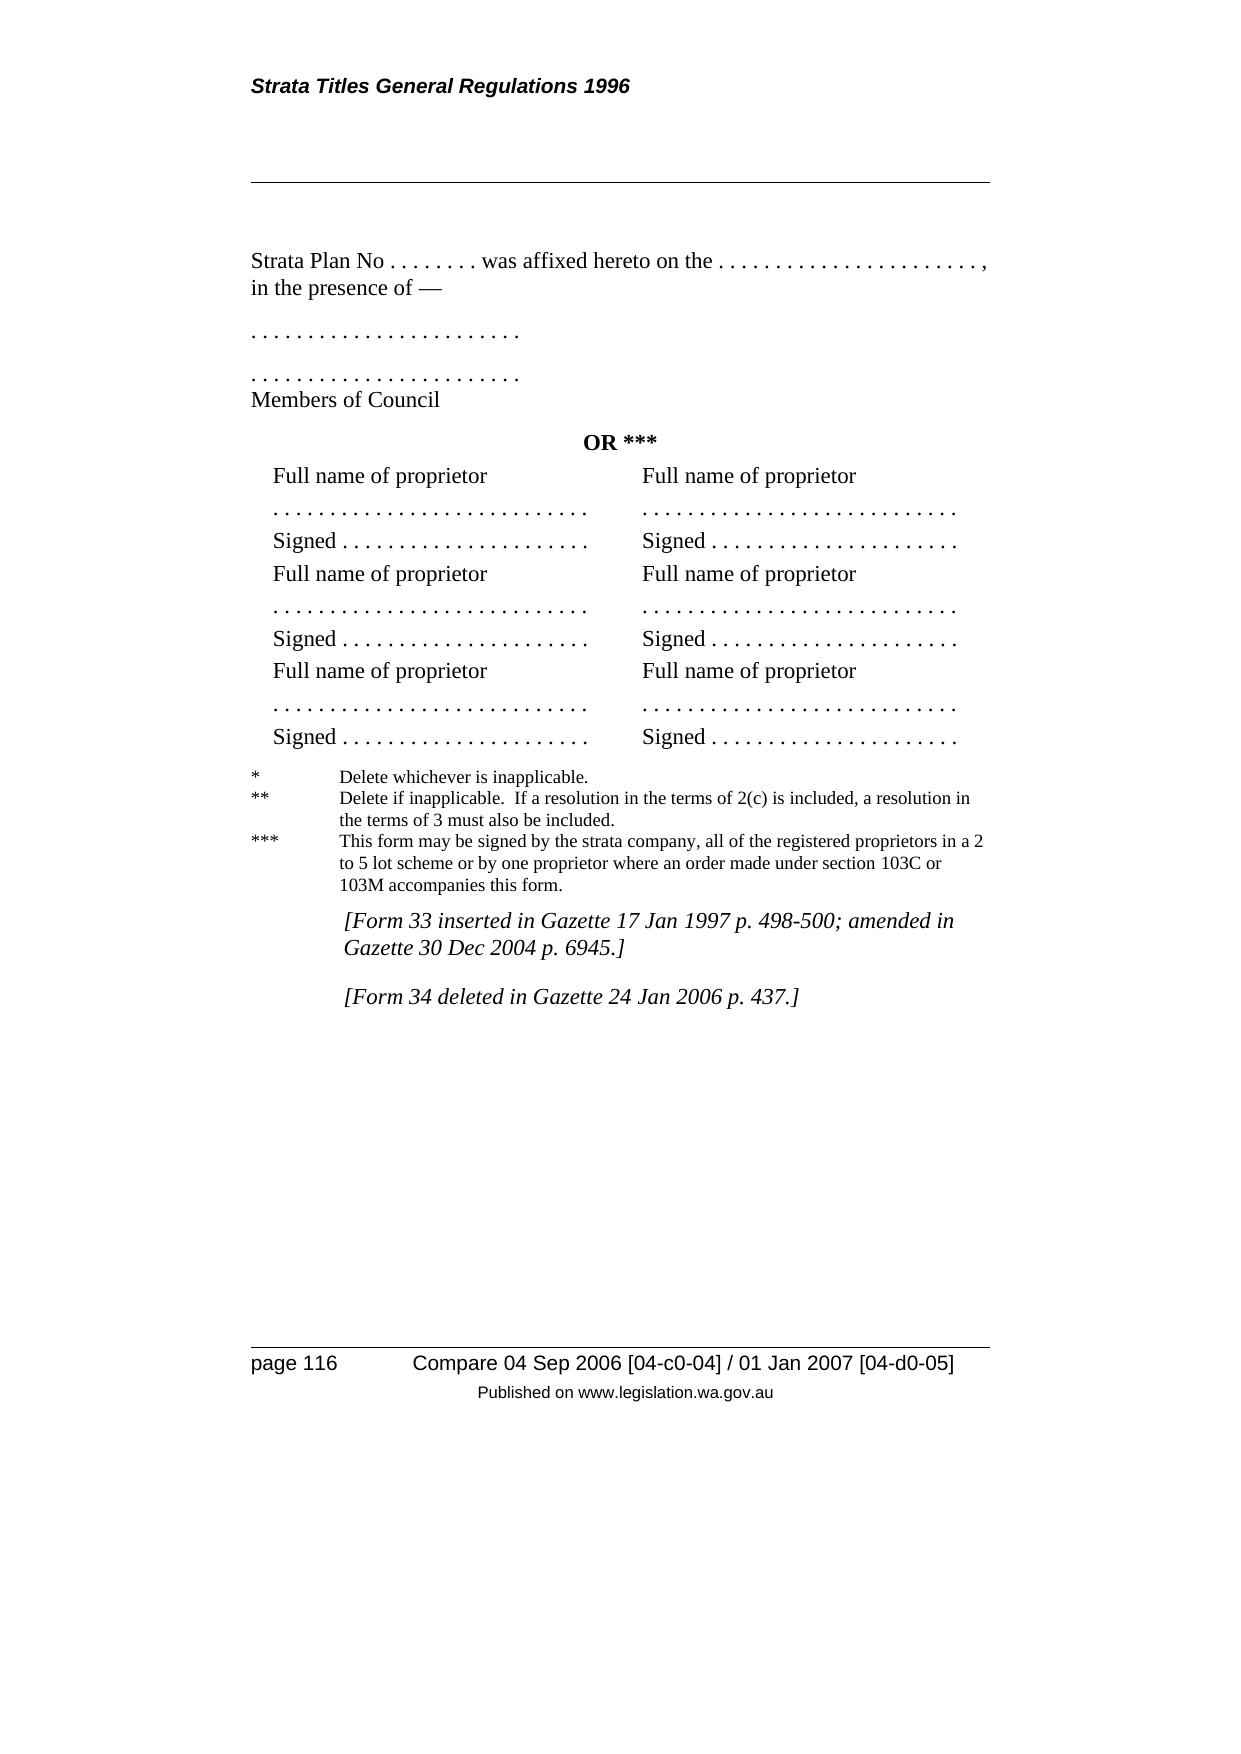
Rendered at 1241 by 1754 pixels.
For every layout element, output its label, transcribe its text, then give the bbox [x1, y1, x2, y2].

table_header Full name of proprietor . . . . . . . . . . . . . . . . . . . . . . . . . . . . [620, 456, 989, 521]
table_cell Signed . . . . . . . . . . . . . . . . . . . . . . [251, 521, 620, 553]
table_cell Full name of proprietor . . . . . . . . . . . . . . . . . . . . . . . . . . . . [251, 651, 620, 716]
text . . . . . . . . . . . . . . . . . . . . . . . . [251, 317, 990, 343]
table_cell Signed . . . . . . . . . . . . . . . . . . . . . . [251, 619, 620, 651]
table_cell Full name of proprietor . . . . . . . . . . . . . . . . . . . . . . . . . . . . [620, 651, 989, 716]
text . . . . . . . . . . . . . . . . . . . . . . . . [251, 360, 990, 386]
table_cell Signed . . . . . . . . . . . . . . . . . . . . . . [251, 716, 620, 749]
table_header Full name of proprietor . . . . . . . . . . . . . . . . . . . . . . . . . . . . [251, 456, 620, 521]
text Strata Plan No . . . . . . . . was affixed hereto on the . . . . . . . . . . . . . . . . . . . . . . . , [251, 247, 990, 274]
text [Form 33 inserted in Gazette 17 Jan 1997 p. 498-500; amended in Gazette 30 Dec 2004 p. 6945.] [251, 908, 990, 960]
text [Form 34 deleted in Gazette 24 Jan 2006 p. 437.] [251, 983, 990, 1009]
table_cell Full name of proprietor . . . . . . . . . . . . . . . . . . . . . . . . . . . . [251, 554, 620, 619]
text *** This form may be signed by the strata company, all of the registered proprietors in a 2 to 5 lot scheme or by one proprietor where an order made under section 103C or 103M accompanies this form. [251, 830, 990, 895]
table_cell Signed . . . . . . . . . . . . . . . . . . . . . . [620, 521, 989, 553]
text in the presence of — [251, 274, 990, 300]
text * Delete whichever is inapplicable. [251, 766, 990, 787]
table_cell Signed . . . . . . . . . . . . . . . . . . . . . . [620, 619, 989, 651]
text OR *** [251, 429, 990, 456]
text ** Delete if inapplicable. If a resolution in the terms of 2(c) is included, a resolution in the terms of 3 must also be included. [251, 787, 990, 830]
text Members of Council [251, 386, 990, 413]
table_cell Full name of proprietor . . . . . . . . . . . . . . . . . . . . . . . . . . . . [620, 554, 989, 619]
table_cell Signed . . . . . . . . . . . . . . . . . . . . . . [620, 716, 989, 749]
